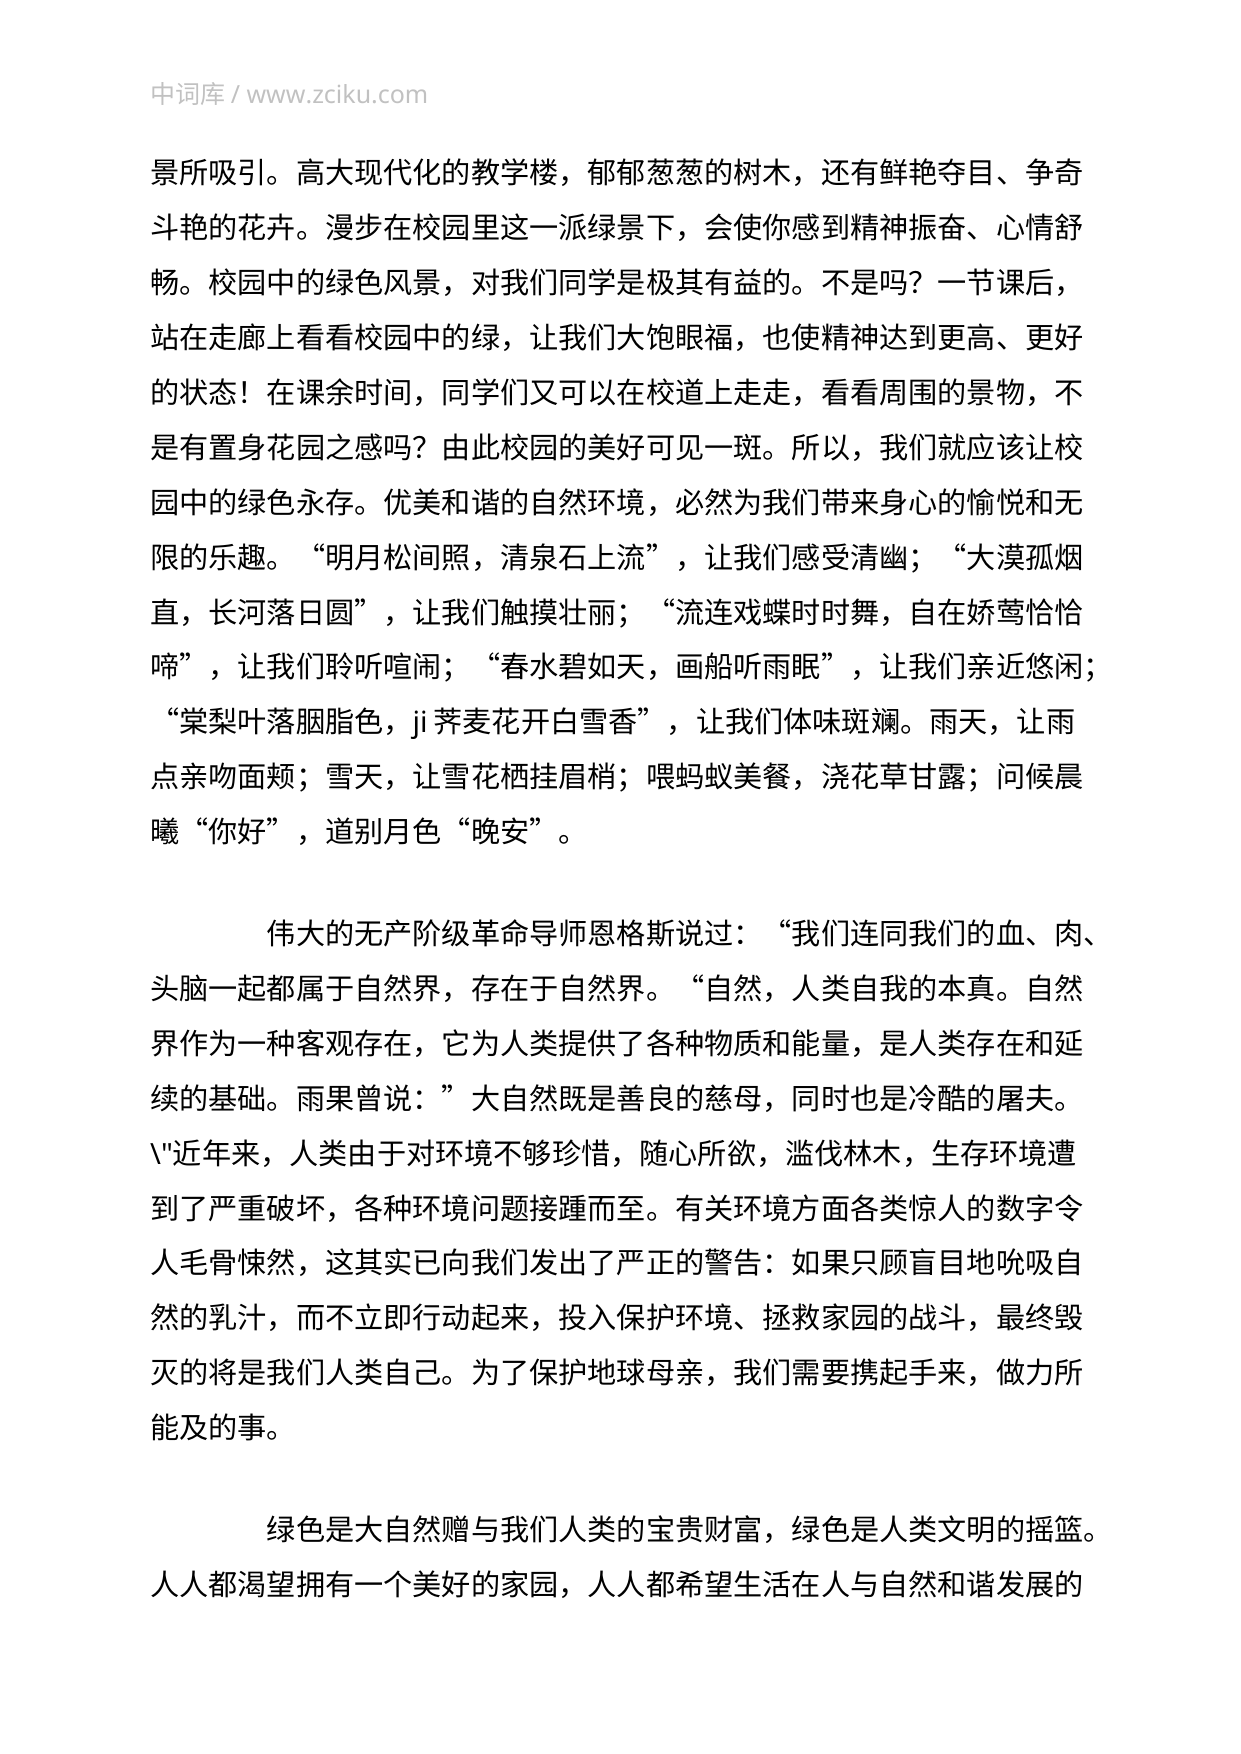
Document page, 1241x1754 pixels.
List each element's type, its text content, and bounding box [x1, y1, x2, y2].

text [150, 1507, 1090, 1604]
text 伟大的无产阶级革命导师恩格斯说过：“我们连同我们的血、肉、头脑一起都属于自然界，存在于自然界。“自然，人类自我的本真。自然界作为一种客观存在，它为人类提供了各种物质和能量，是人类存在和延续的基础。雨果曾说：”大自然既是善良的慈母，同时也是冷酷的屠夫。\"近年来，人类由于对环境不够珍惜，随心所欲，滥伐林木，生存环境遭到了严重破坏，各种环境问题接踵而至。有关环境方面各类惊人的数字令人毛骨悚然，这其实已向我们发出了严正的警告：如果只顾盲目地吮吸自然的乳汁，而不立即行动起来，投入保护环境、拯救家园的战斗，最终毁灭的将是我们人类自己。为了保护地球母亲，我们需要携起手来，做力所能及的事。 [150, 911, 1090, 1447]
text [150, 150, 1090, 851]
